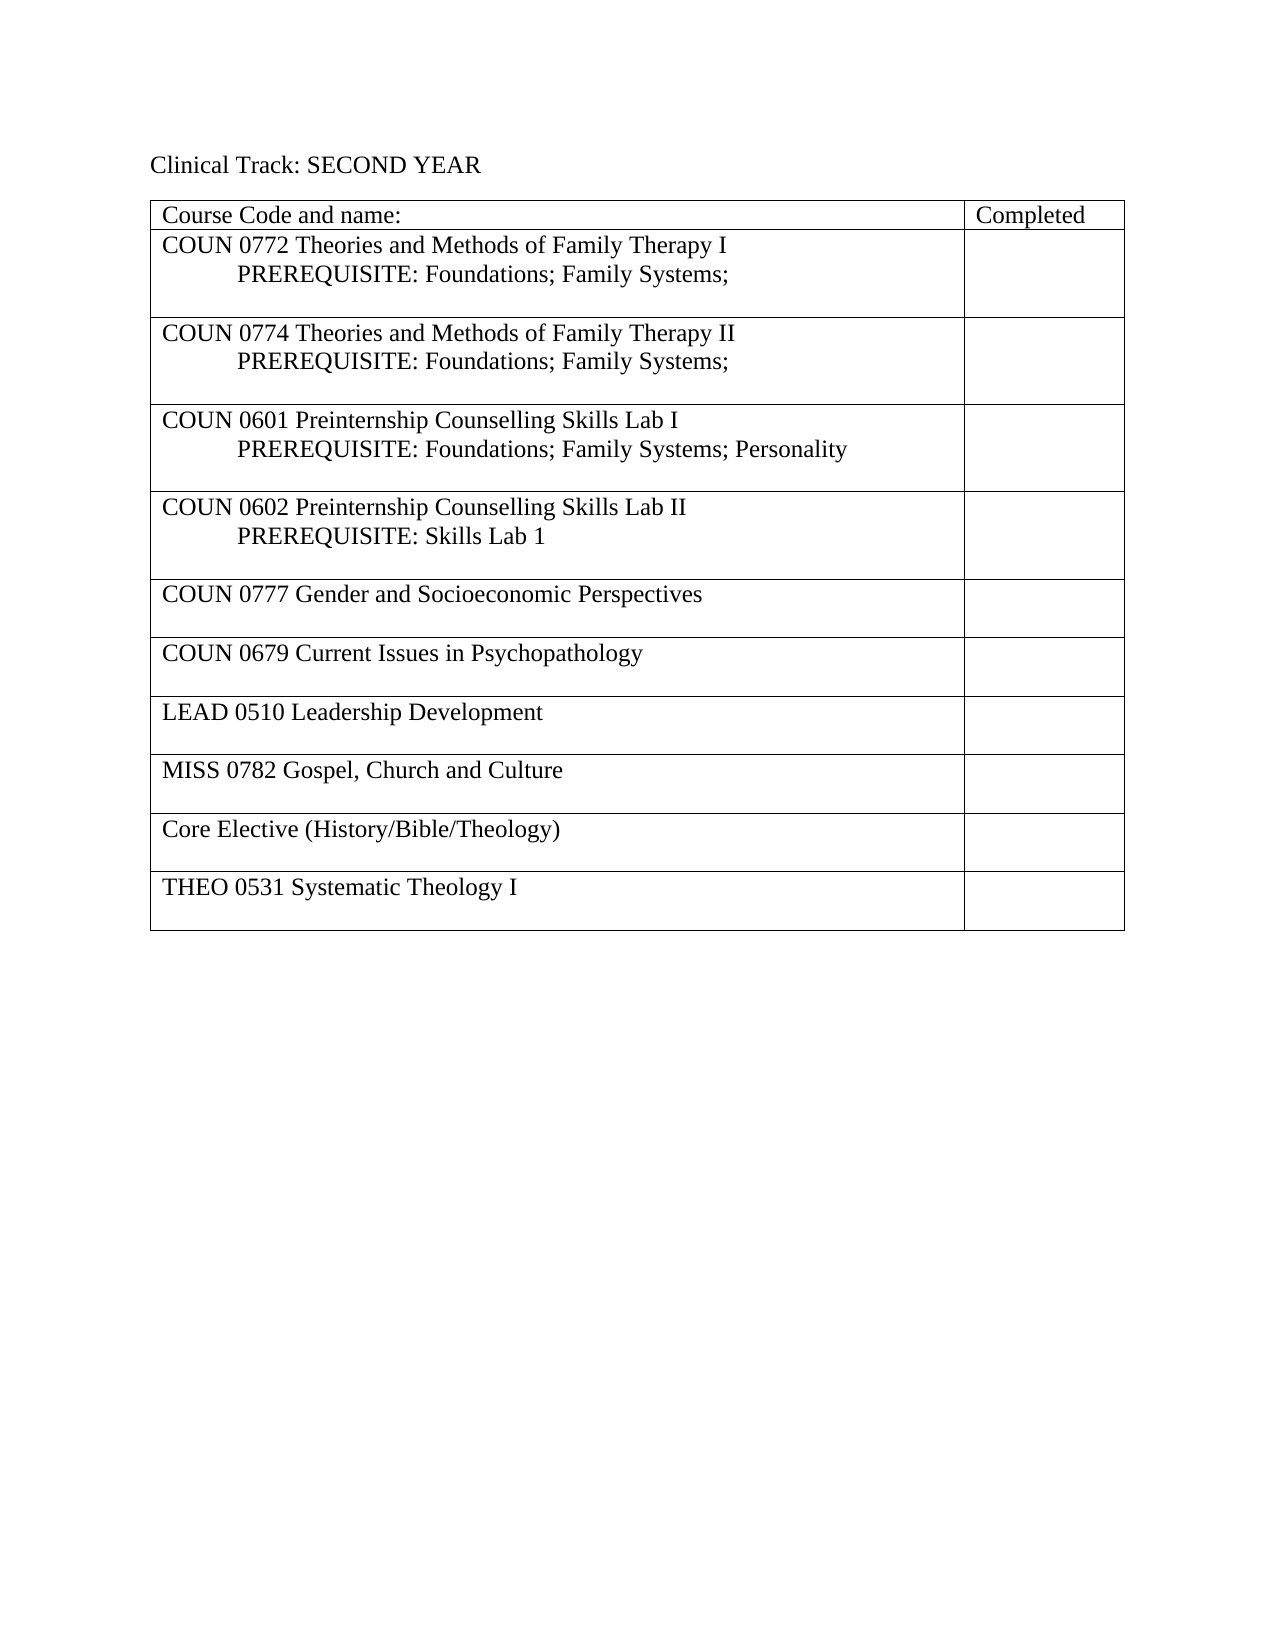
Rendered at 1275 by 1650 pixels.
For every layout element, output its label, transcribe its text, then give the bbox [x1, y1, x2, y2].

table_cell Core Elective (History/Bible/Theology) [151, 814, 964, 871]
table_header Course Code and name: [151, 201, 964, 229]
table_cell [965, 755, 1124, 813]
table_cell [965, 230, 1124, 317]
table_cell [965, 872, 1124, 930]
table_cell [965, 814, 1124, 871]
table_cell THEO 0531 Systematic Theology I [151, 872, 964, 930]
table_cell [965, 492, 1124, 578]
text Clinical Track: SECOND YEAR [150, 150, 1125, 179]
table_cell [965, 318, 1124, 404]
table_cell [965, 638, 1124, 696]
table_cell COUN 0772 Theories and Methods of Family Therapy I PREREQUISITE: Foundations; Family Systems; [151, 230, 964, 317]
table_cell COUN 0602 Preinternship Counselling Skills Lab II PREREQUISITE: Skills Lab 1 [151, 492, 964, 578]
table_cell [965, 697, 1124, 754]
table_cell COUN 0679 Current Issues in Psychopathology [151, 638, 964, 696]
table_cell LEAD 0510 Leadership Development [151, 697, 964, 754]
table_cell MISS 0782 Gospel, Church and Culture [151, 755, 964, 813]
table_cell COUN 0601 Preinternship Counselling Skills Lab I PREREQUISITE: Foundations; Family Systems; Personality [151, 405, 964, 491]
table_cell COUN 0774 Theories and Methods of Family Therapy II PREREQUISITE: Foundations; Family Systems; [151, 318, 964, 404]
table_header Completed [965, 201, 1124, 229]
table_cell [965, 405, 1124, 491]
table_cell [965, 580, 1124, 637]
table_cell COUN 0777 Gender and Socioeconomic Perspectives [151, 580, 964, 637]
